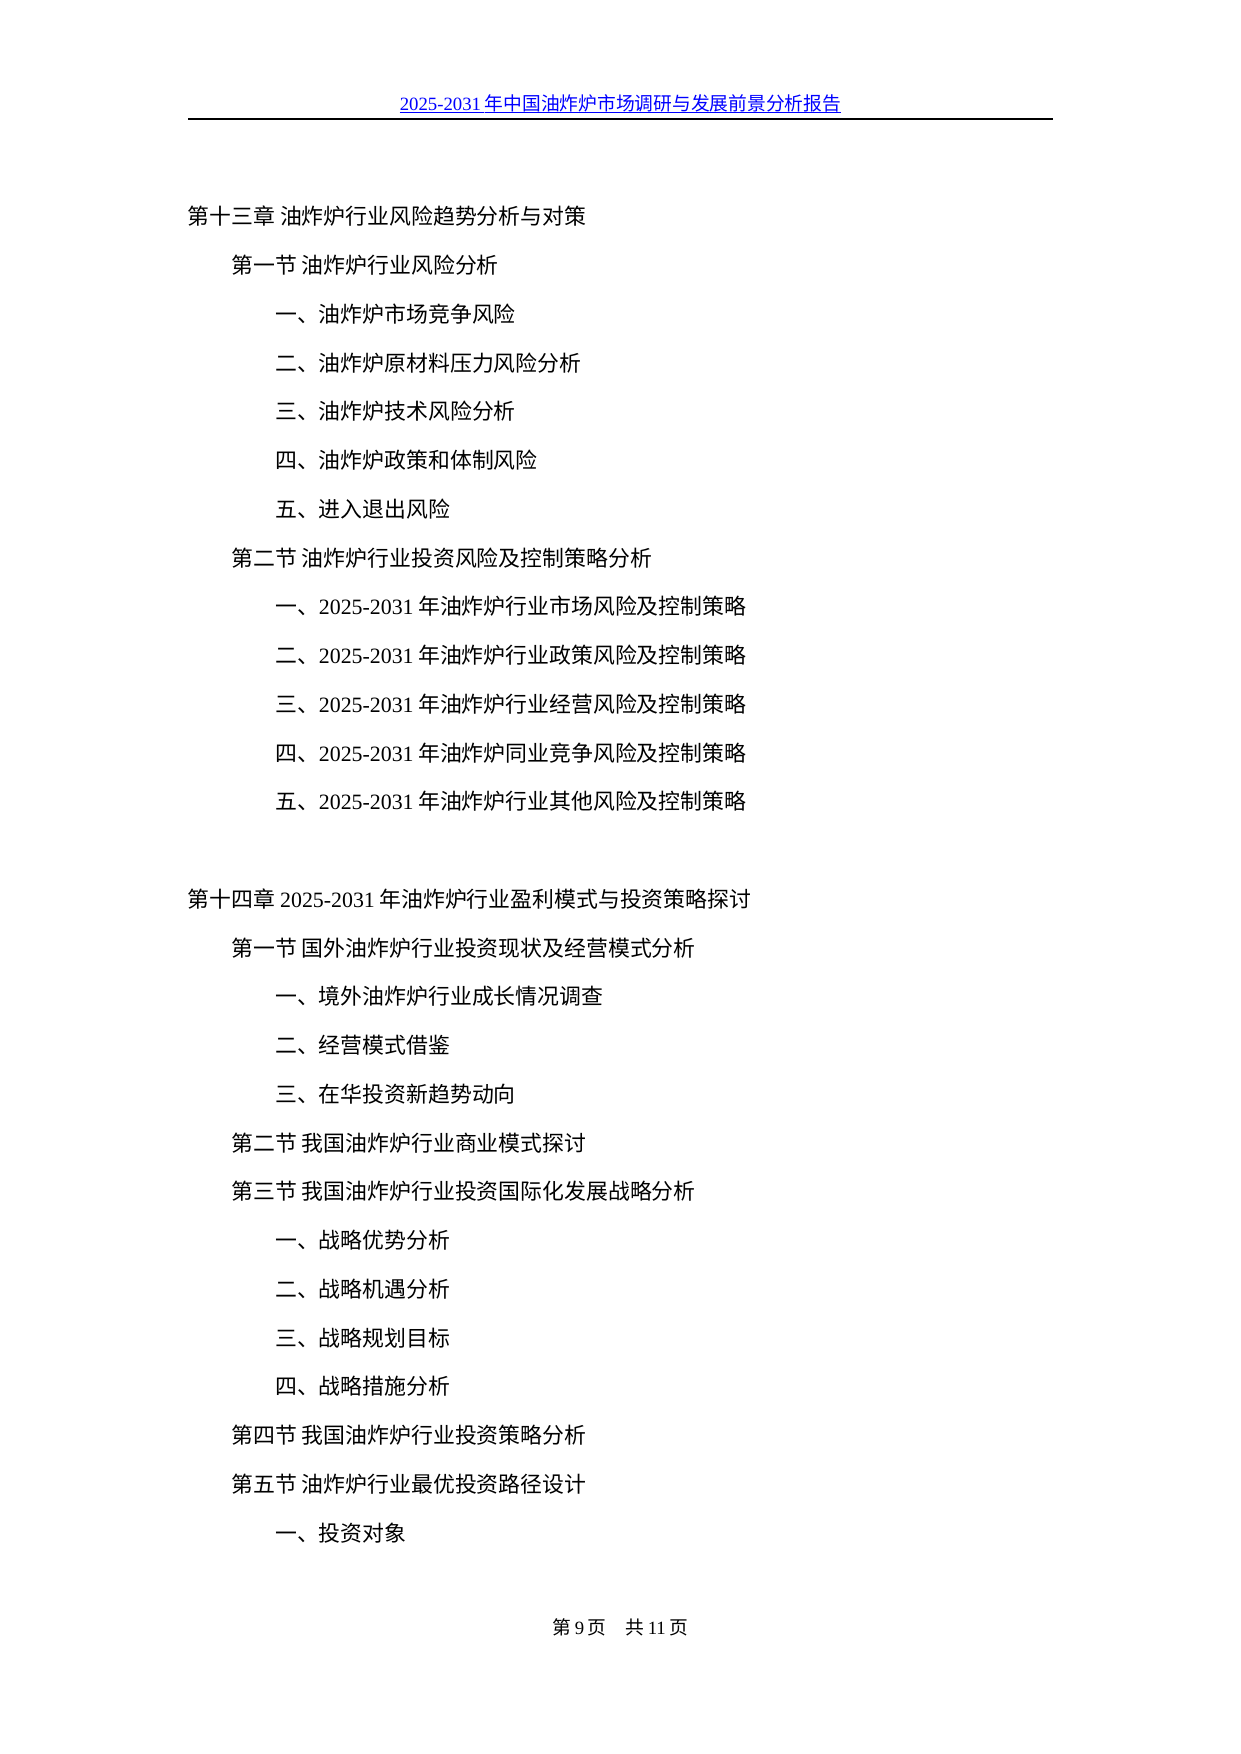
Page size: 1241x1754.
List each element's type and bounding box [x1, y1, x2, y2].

text [187, 150, 1053, 1548]
